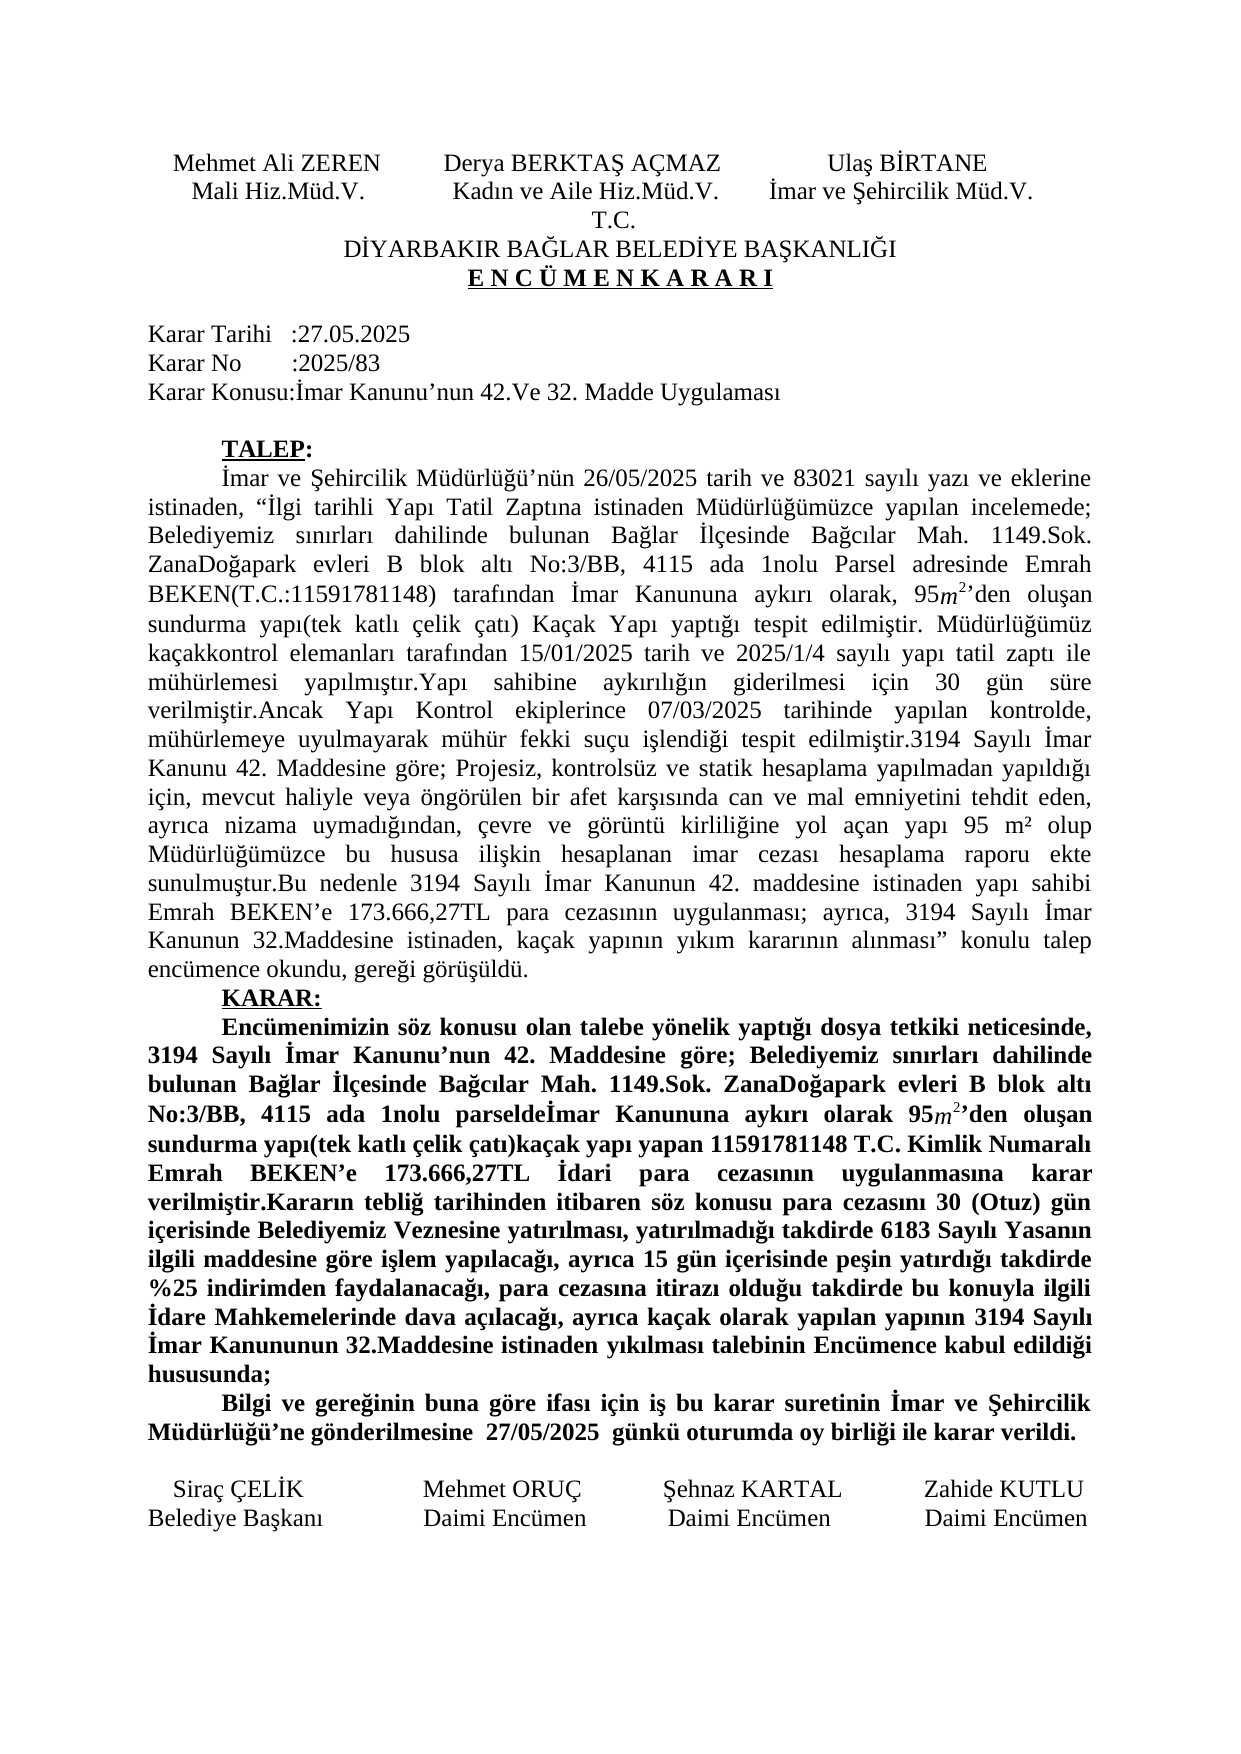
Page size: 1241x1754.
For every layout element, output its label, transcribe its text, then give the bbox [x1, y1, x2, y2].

text E N C Ü M E N K A R A R I [148, 263, 1093, 291]
text Encümenimizin söz konusu olan talebe yönelik yaptığı dosya tetkiki neticesinde, 3194 Sayılı İmar Kanunu’nun 42. Maddesine göre; Belediyemiz sınırları dahilinde bulunan Bağlar İlçesinde Bağcılar Mah. 1149.Sok. ZanaDoğapark evleri B blok altı No:3/BB, 4115 ada 1nolu parseldeİmar Kanununa aykırı olarak 95’den oluşan sundurma yapı(tek katlı çelik çatı)kaçak yapı yapan 11591781148 T.C. Kimlik Numaralı Emrah BEKEN’e 173.666,27TL İdari para cezasının uygulanmasına karar verilmiştir.Kararın tebliğ tarihinden itibaren söz konusu para cezasını 30 (Otuz) gün içerisinde Belediyemiz Veznesine yatırılması, yatırılmadığı takdirde 6183 Sayılı Yasanın ilgili maddesine göre işlem yapılacağı, ayrıca 15 gün içerisinde peşin yatırdığı takdirde %25 indirimden faydalanacağı, para cezasına itirazı olduğu takdirde bu konuyla ilgili İdare Mahkemelerinde dava açılacağı, ayrıca kaçak olarak yapılan yapının 3194 Sayılı İmar Kanununun 32.Maddesine istinaden yıkılması talebinin Encümence kabul edildiği hususunda; [148, 1012, 1093, 1388]
text Karar Konusu:İmar Kanunu’nun 42.Ve 32. Madde Uygulaması [148, 377, 1093, 406]
text Mali Hiz.Müd.V. Kadın ve Aile Hiz.Müd.V. İmar ve Şehircilik Müd.V. [148, 176, 1093, 205]
text Mehmet Ali ZEREN Derya BERKTAŞ AÇMAZ Ulaş BİRTANE [148, 148, 1093, 176]
text Karar No :2025/83 [148, 348, 1093, 377]
text İmar ve Şehircilik Müdürlüğü’nün 26/05/2025 tarih ve 83021 sayılı yazı ve eklerine istinaden, “İlgi tarihli Yapı Tatil Zaptına istinaden Müdürlüğümüzce yapılan incelemede; Belediyemiz sınırları dahilinde bulunan Bağlar İlçesinde Bağcılar Mah. 1149.Sok. ZanaDoğapark evleri B blok altı No:3/BB, 4115 ada 1nolu Parsel adresinde Emrah BEKEN(T.C.:11591781148) tarafından İmar Kanununa aykırı olarak, 95’den oluşan sundurma yapı(tek katlı çelik çatı) Kaçak Yapı yaptığı tespit edilmiştir. Müdürlüğümüz kaçakkontrol elemanları tarafından 15/01/2025 tarih ve 2025/1/4 sayılı yapı tatil zaptı ile mühürlemesi yapılmıştır.Yapı sahibine aykırılığın giderilmesi için 30 gün süre verilmiştir.Ancak Yapı Kontrol ekiplerince 07/03/2025 tarihinde yapılan kontrolde, mühürlemeye uyulmayarak mühür fekki suçu işlendiği tespit edilmiştir.3194 Sayılı İmar Kanunu 42. Maddesine göre; Projesiz, kontrolsüz ve statik hesaplama yapılmadan yapıldığı için, mevcut haliyle veya öngörülen bir afet karşısında can ve mal emniyetini tehdit eden, ayrıca nizama uymadığından, çevre ve görüntü kirliliğine yol açan yapı 95 m² olup Müdürlüğümüzce bu hususa ilişkin hesaplanan imar cezası hesaplama raporu ekte sunulmuştur.Bu nedenle 3194 Sayılı İmar Kanunun 42. maddesine istinaden yapı sahibi Emrah BEKEN’e 173.666,27TL para cezasının uygulanması; ayrıca, 3194 Sayılı İmar Kanunun 32.Maddesine istinaden, kaçak yapının yıkım kararının alınması” konulu talep encümence okundu, gereği görüşüldü. [148, 463, 1093, 983]
text Bilgi ve gereğinin buna göre ifası için iş bu karar suretinin İmar ve Şehircilik Müdürlüğü’ne gönderilmesine 27/05/2025 günkü oturumda oy birliği ile karar verildi. [148, 1388, 1093, 1445]
text Karar Tarihi :27.05.2025 [148, 319, 1093, 348]
text TALEP: [148, 434, 1090, 463]
text DİYARBAKIR BAĞLAR BELEDİYE BAŞKANLIĞI [148, 234, 1093, 263]
text Siraç ÇELİK Mehmet ORUÇ Şehnaz KARTAL Zahide KUTLU Belediye Başkanı Daimi Encümen Daimi Encümen Daimi Encümen [148, 1474, 1093, 1532]
text T.C. [443, 205, 1093, 234]
text KARAR: [148, 983, 1093, 1012]
